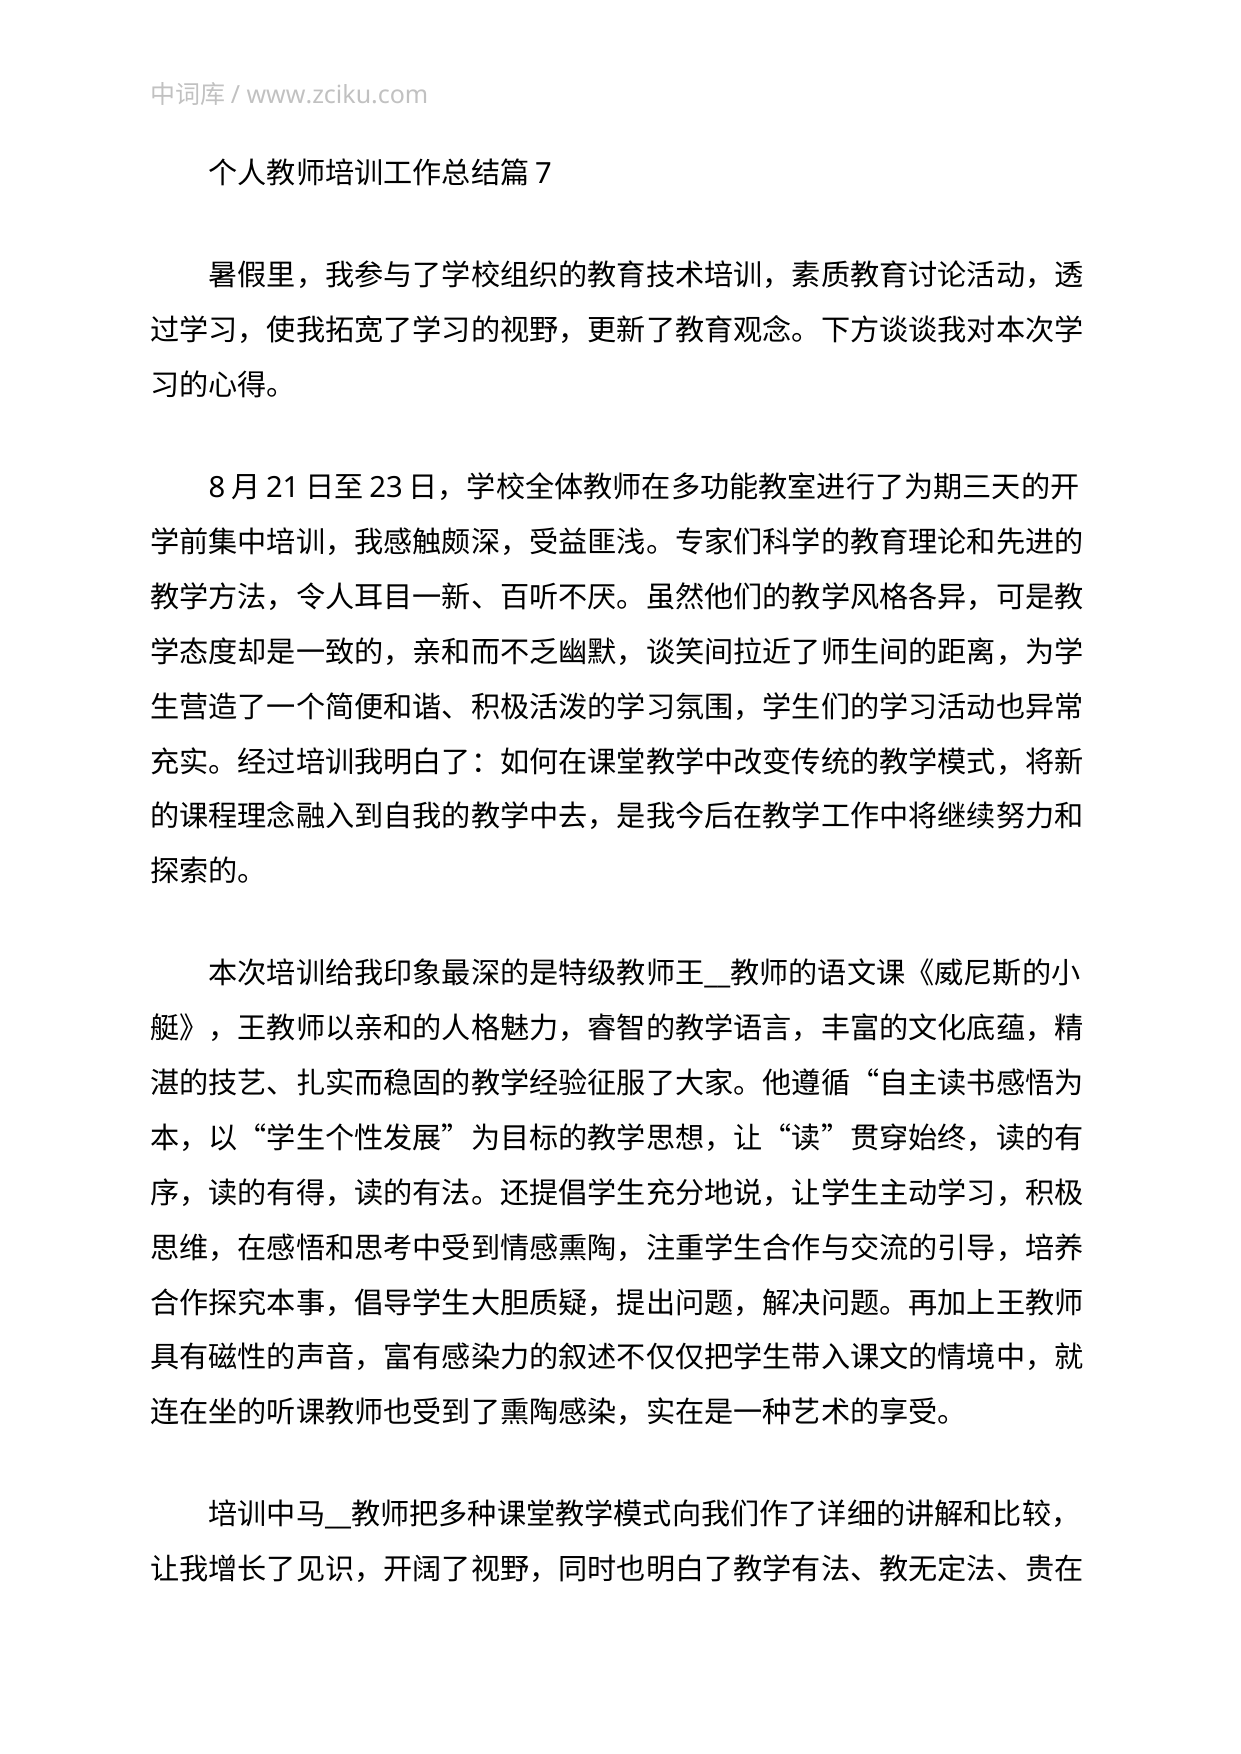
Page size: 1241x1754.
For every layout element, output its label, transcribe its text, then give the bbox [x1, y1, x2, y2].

text 8月21日至23日，学校全体教师在多功能教室进行了为期三天的开学前集中培训，我感触颇深，受益匪浅。专家们科学的教育理论和先进的教学方法，令人耳目一新、百听不厌。虽然他们的教学风格各异，可是教学态度却是一致的，亲和而不乏幽默，谈笑间拉近了师生间的距离，为学生营造了一个简便和谐、积极活泼的学习氛围，学生们的学习活动也异常充实。经过培训我明白了：如何在课堂教学中改变传统的教学模式，将新的课程理念融入到自我的教学中去，是我今后在教学工作中将继续努力和探索的。 [150, 463, 1090, 890]
text 本次培训给我印象最深的是特级教师王__教师的语文课《威尼斯的小艇》，王教师以亲和的人格魅力，睿智的教学语言，丰富的文化底蕴，精湛的技艺、扎实而稳固的教学经验征服了大家。他遵循“自主读书感悟为本，以“学生个性发展”为目标的教学思想，让“读”贯穿始终，读的有序，读的有得，读的有法。还提倡学生充分地说，让学生主动学习，积极思维，在感悟和思考中受到情感熏陶，注重学生合作与交流的引导，培养合作探究本事，倡导学生大胆质疑，提出问题，解决问题。再加上王教师具有磁性的声音，富有感染力的叙述不仅仅把学生带入课文的情境中，就连在坐的听课教师也受到了熏陶感染，实在是一种艺术的享受。 [150, 950, 1090, 1431]
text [150, 1491, 1090, 1588]
text 个人教师培训工作总结篇7 [150, 150, 1090, 192]
text 暑假里，我参与了学校组织的教育技术培训，素质教育讨论活动，透过学习，使我拓宽了学习的视野，更新了教育观念。下方谈谈我对本次学习的心得。 [150, 252, 1090, 404]
